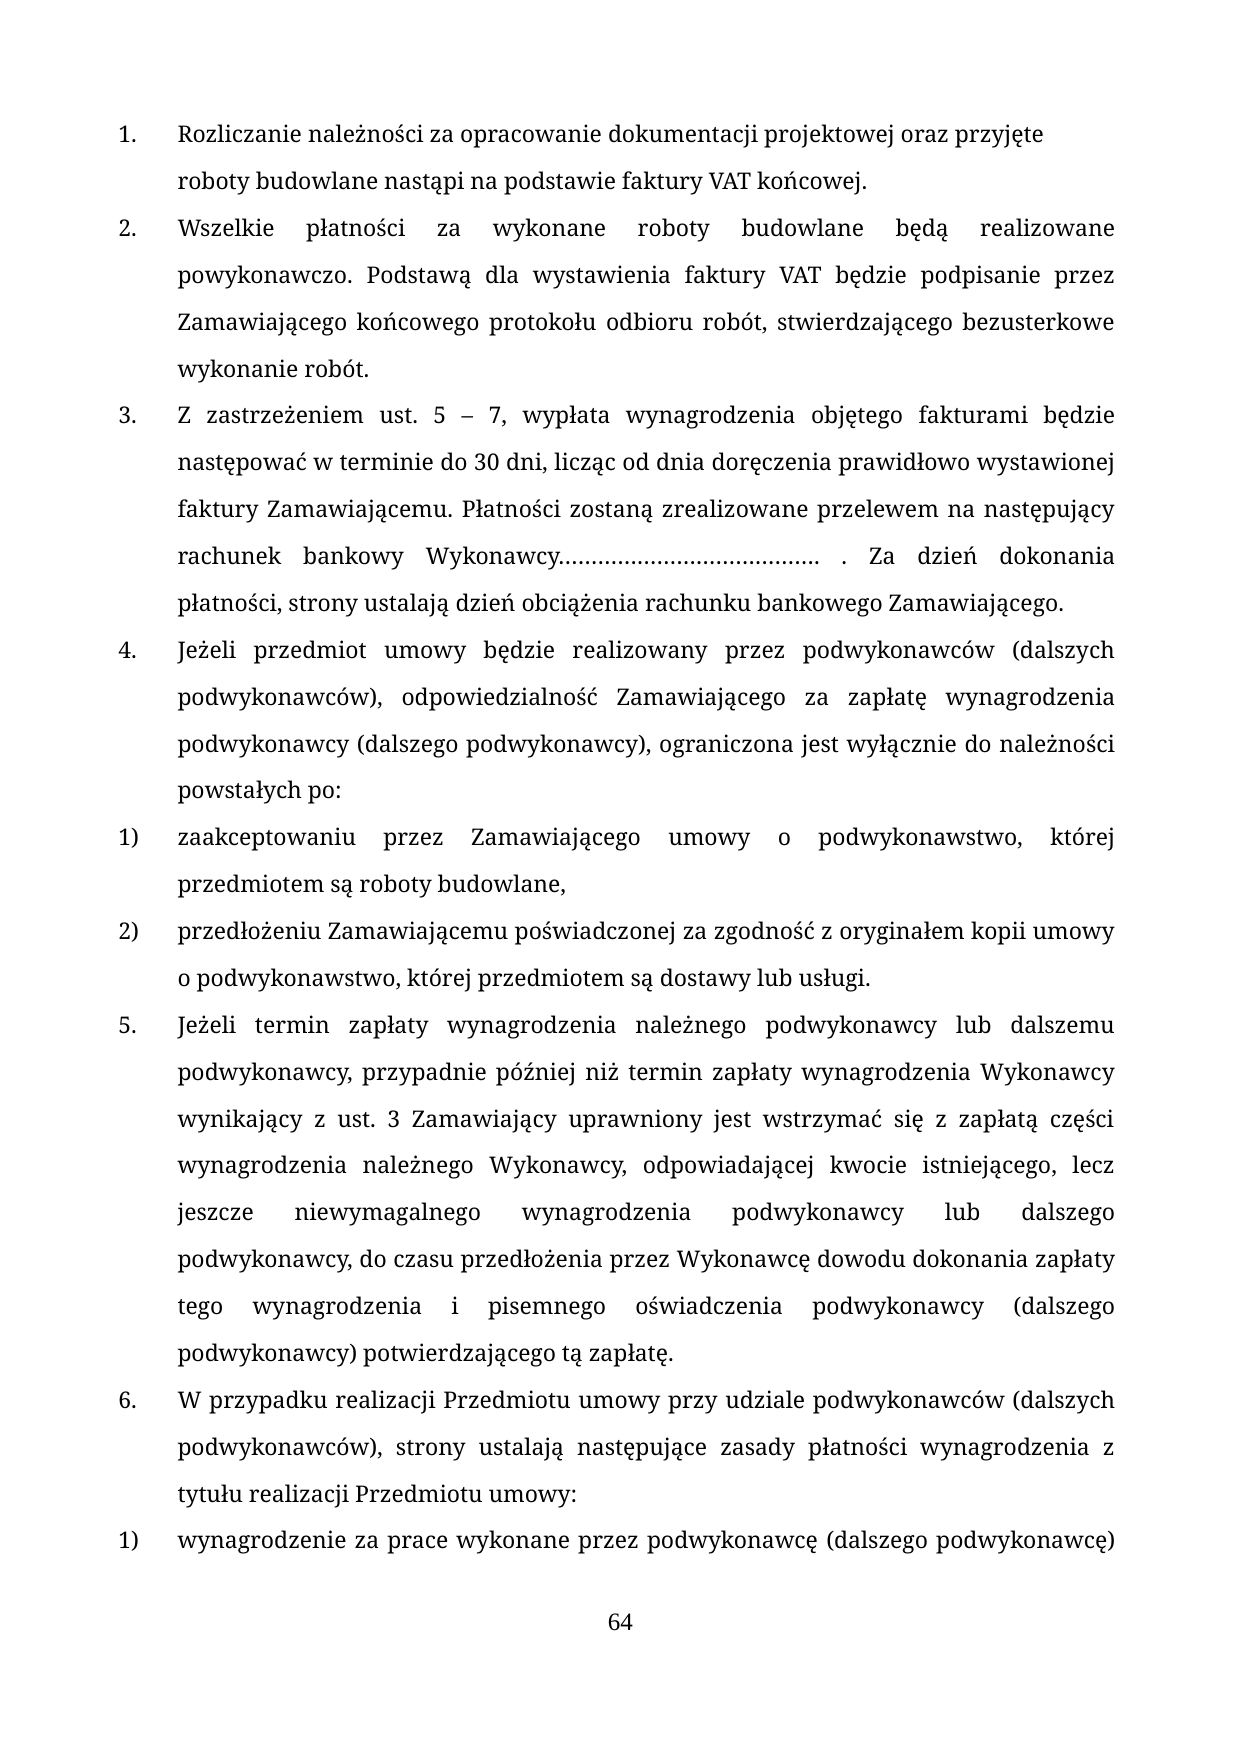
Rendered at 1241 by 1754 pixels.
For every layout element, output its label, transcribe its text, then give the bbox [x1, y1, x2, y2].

text 6. W przypadku realizacji Przedmiotu umowy przy udziale podwykonawców (dalszych podwykonawców), strony ustalają następujące zasady płatności wynagrodzenia z tytułu realizacji Przedmiotu umowy: [118, 1384, 1116, 1509]
text 2) przedłożeniu Zamawiającemu poświadczonej za zgodność z oryginałem kopii umowy o podwykonawstwo, której przedmiotem są dostawy lub usługi. [118, 915, 1116, 993]
text 5. Jeżeli termin zapłaty wynagrodzenia należnego podwykonawcy lub dalszemu podwykonawcy, przypadnie później niż termin zapłaty wynagrodzenia Wykonawcy wynikający z ust. 3 Zamawiający uprawniony jest wstrzymać się z zapłatą części wynagrodzenia należnego Wykonawcy, odpowiadającej kwocie istniejącego, lecz jeszcze niewymagalnego wynagrodzenia podwykonawcy lub dalszego podwykonawcy, do czasu przedłożenia przez Wykonawcę dowodu dokonania zapłaty tego wynagrodzenia i pisemnego oświadczenia podwykonawcy (dalszego podwykonawcy) potwierdzającego tą zapłatę. [118, 1009, 1116, 1368]
text 1. Rozliczanie należności za opracowanie dokumentacji projektowej oraz przyjęte roboty budowlane nastąpi na podstawie faktury VAT końcowej. [118, 118, 1116, 196]
text 2. Wszelkie płatności za wykonane roboty budowlane będą realizowane powykonawczo. Podstawą dla wystawienia faktury VAT będzie podpisanie przez Zamawiającego końcowego protokołu odbioru robót, stwierdzającego bezusterkowe wykonanie robót. [118, 212, 1116, 384]
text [118, 1524, 1116, 1556]
text 4. Jeżeli przedmiot umowy będzie realizowany przez podwykonawców (dalszych podwykonawców), odpowiedzialność Zamawiającego za zapłatę wynagrodzenia podwykonawcy (dalszego podwykonawcy), ograniczona jest wyłącznie do należności powstałych po: [118, 634, 1116, 806]
text 3. Z zastrzeżeniem ust. 5 – 7, wypłata wynagrodzenia objętego fakturami będzie następować w terminie do 30 dni, licząc od dnia doręczenia prawidłowo wystawionej faktury Zamawiającemu. Płatności zostaną zrealizowane przelewem na następujący rachunek bankowy Wykonawcy…………………………………. . Za dzień dokonania płatności, strony ustalają dzień obciążenia rachunku bankowego Zamawiającego. [118, 399, 1116, 618]
text 1) zaakceptowaniu przez Zamawiającego umowy o podwykonawstwo, której przedmiotem są roboty budowlane, [118, 821, 1116, 899]
